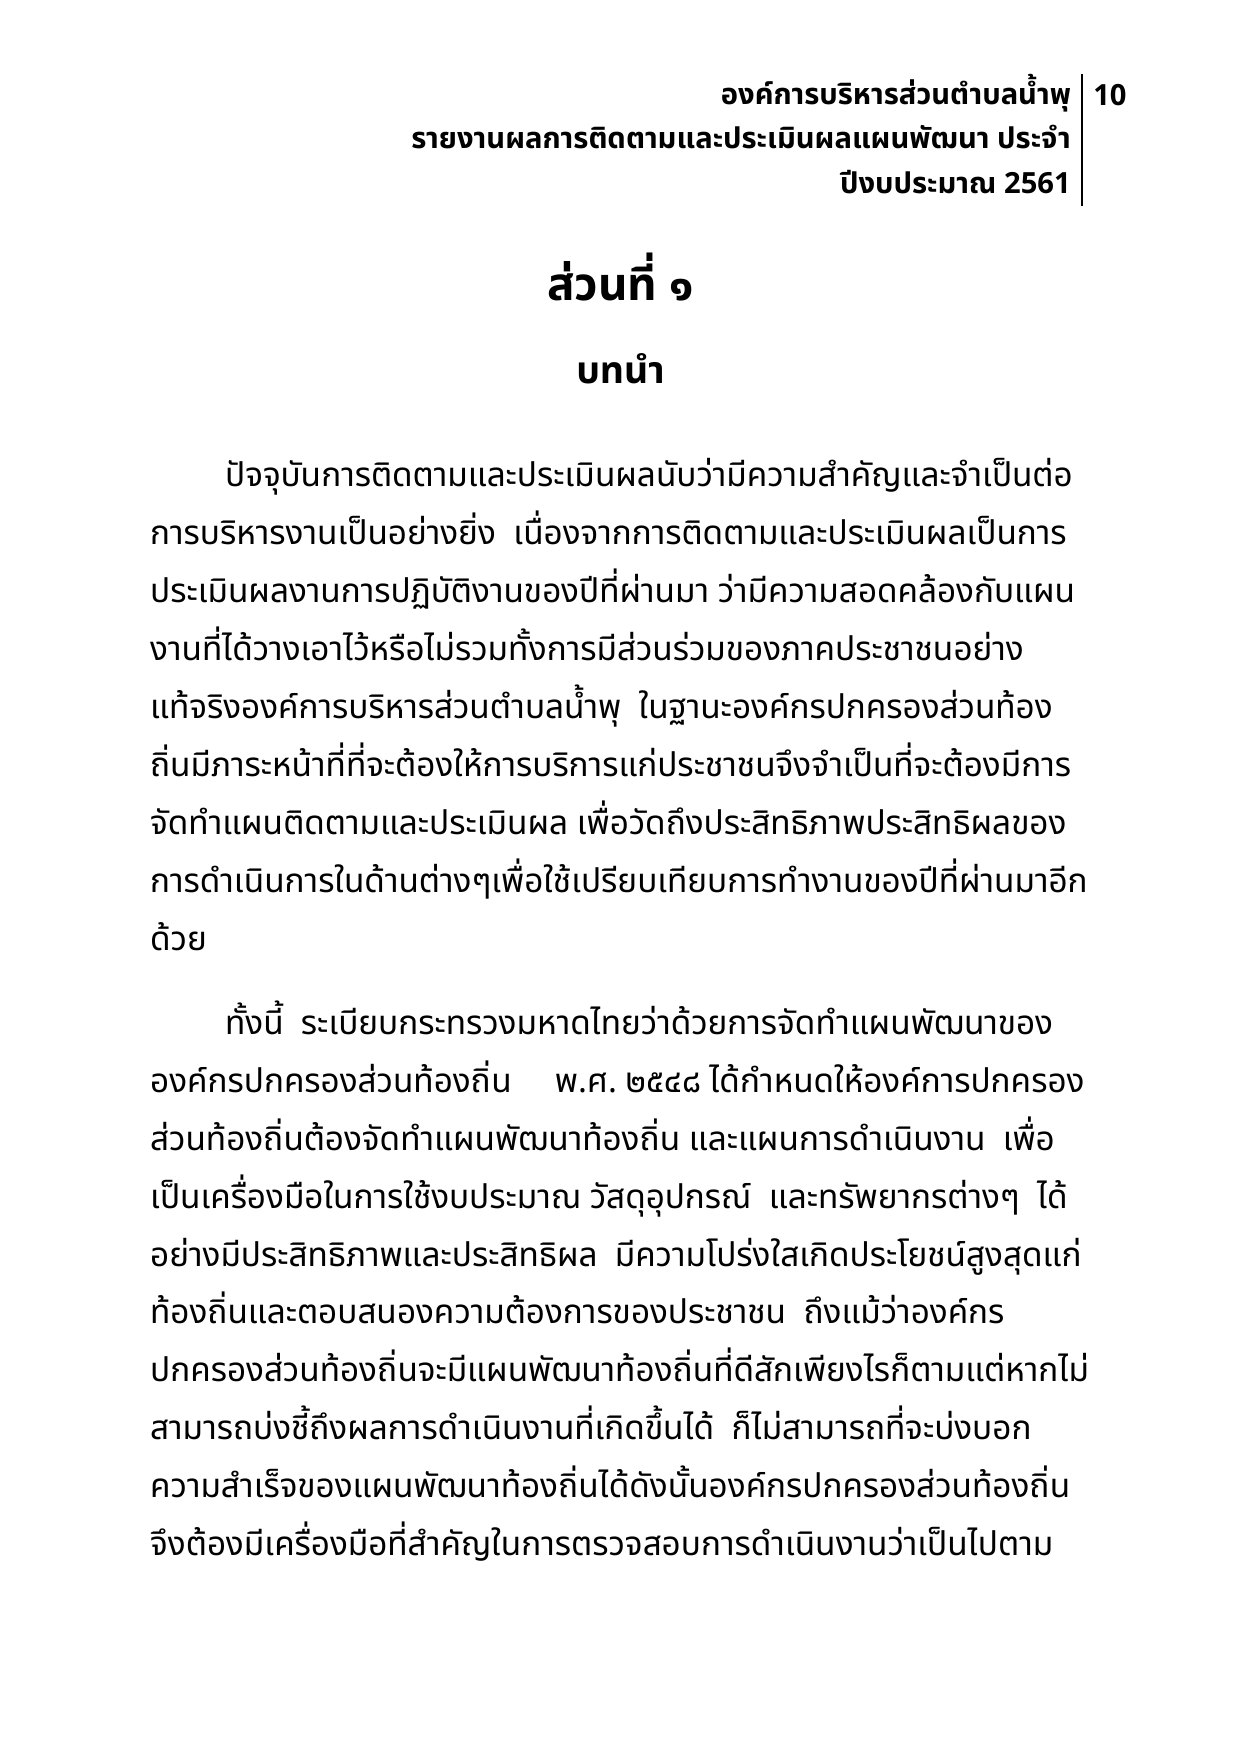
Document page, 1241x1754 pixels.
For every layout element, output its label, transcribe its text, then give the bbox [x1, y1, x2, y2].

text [150, 999, 1090, 1571]
text ส่วนที่ ๑ [150, 252, 1090, 321]
text ปัจจุบันการติดตามและประเมินผลนับว่ามีความสำคัญและจำเป็นต่อการบริหารงานเป็นอย่างยิ่ง เนื่องจากการติดตามและประเมินผลเป็นการประเมินผลงานการปฏิบัติงานของปีที่ผ่านมา ว่ามีความสอดคล้องกับแผนงานที่ได้วางเอาไว้หรือไม่รวมทั้งการมีส่วนร่วมของภาคประชาชนอย่างแท้จริงองค์การบริหารส่วนตำบลน้ำพุ ในฐานะองค์กรปกครองส่วนท้องถิ่นมีภาระหน้าที่ที่จะต้องให้การบริการแก่ประชาชนจึงจำเป็นที่จะต้องมีการจัดทำแผนติดตามและประเมินผล เพื่อวัดถึงประสิทธิภาพประสิทธิผลของการดำเนินการในด้านต่างๆเพื่อใช้เปรียบเทียบการทำงานของปีที่ผ่านมาอีกด้วย [150, 451, 1090, 965]
text บทนำ [150, 344, 1090, 400]
